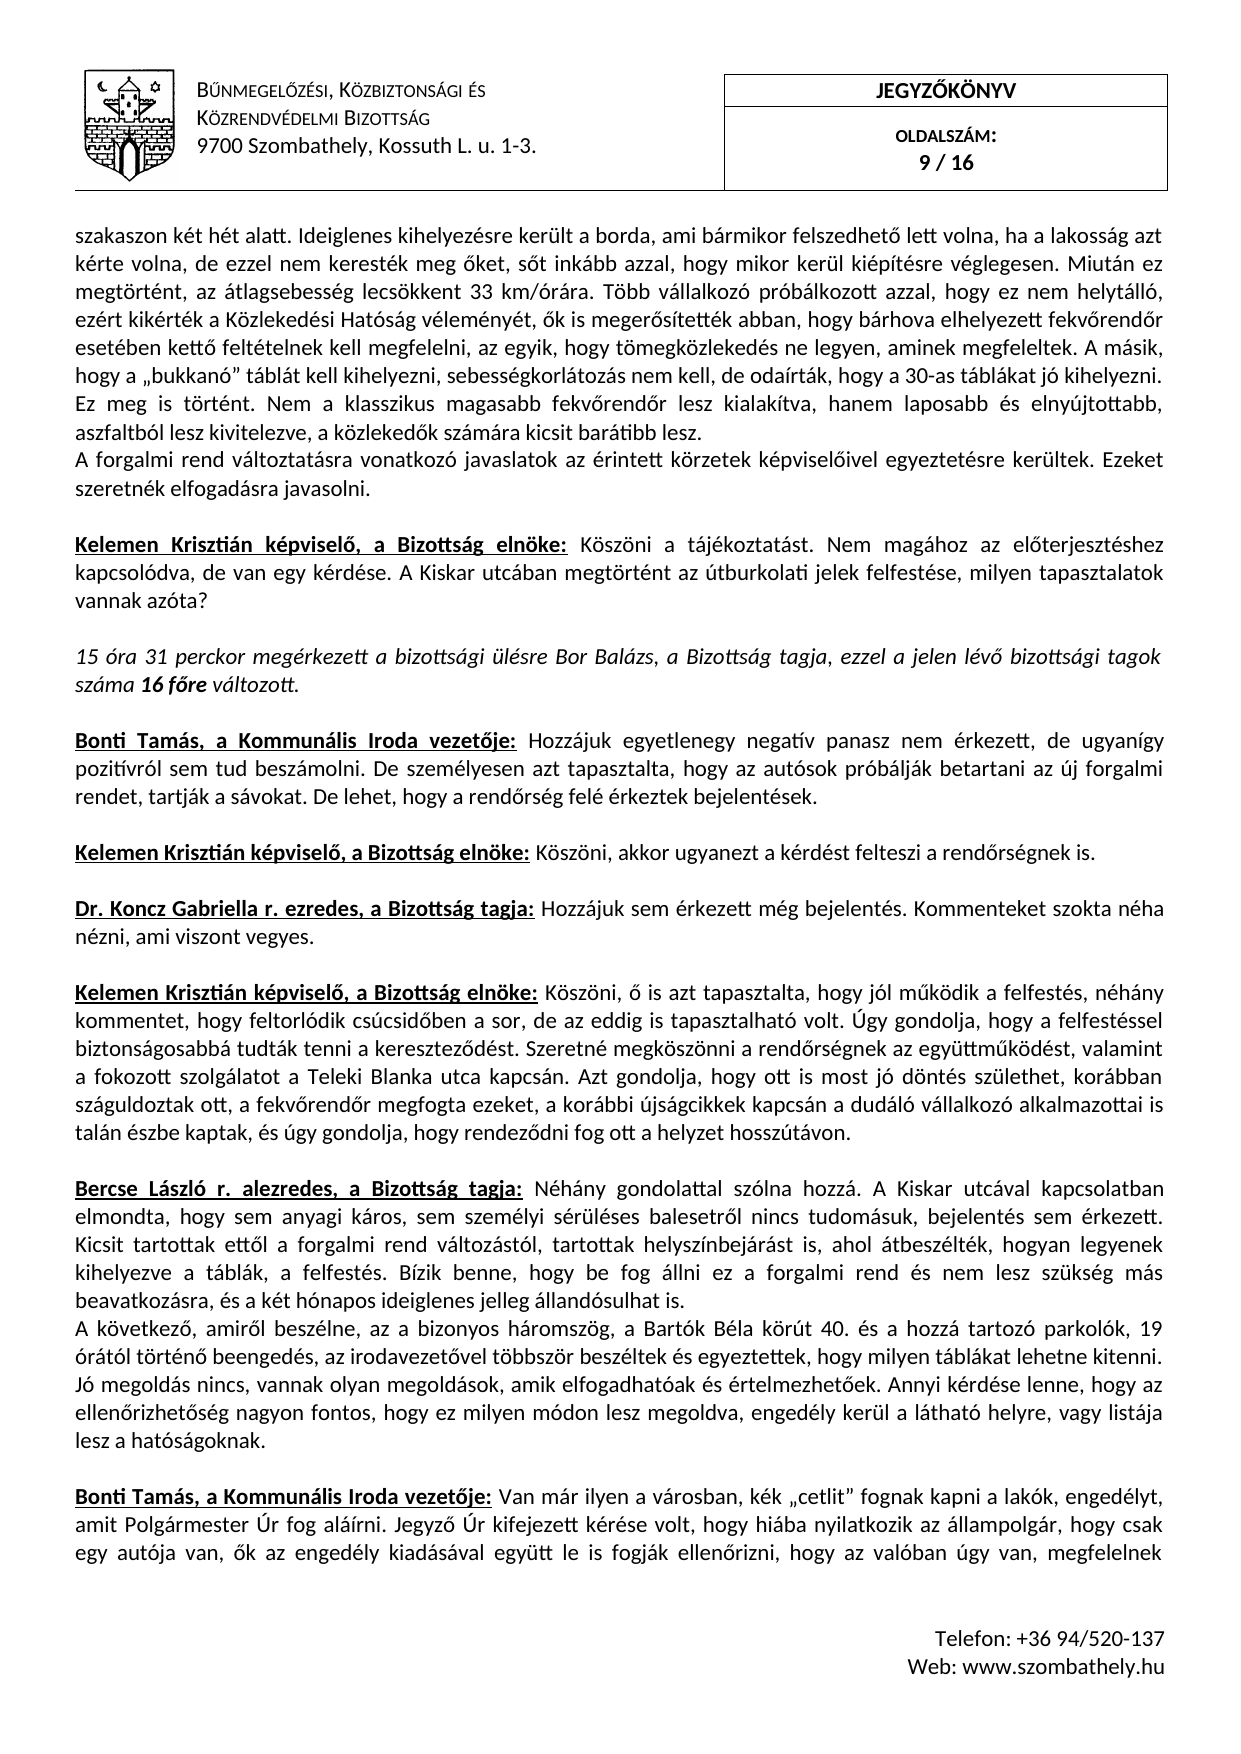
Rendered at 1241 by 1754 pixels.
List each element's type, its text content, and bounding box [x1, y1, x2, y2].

text A következő, amiről beszélne, az a bizonyos háromszög, a Bartók Béla körút 40. és a hozzá tartozó parkolók, 19 órától történő beengedés, az irodavezetővel többször beszéltek és egyeztettek, hogy milyen táblákat lehetne kitenni. Jó megoldás nincs, vannak olyan megoldások, amik elfogadhatóak és értelmezhetőek. Annyi kérdése lenne, hogy az ellenőrizhetőség nagyon fontos, hogy ez milyen módon lesz megoldva, engedély kerül a látható helyre, vagy listája lesz a hatóságoknak. [75, 1314, 1165, 1454]
text Kelemen Krisztián képviselő, a Bizottság elnöke: Köszöni, akkor ugyanezt a kérdést felteszi a rendőrségnek is. [75, 838, 1165, 866]
text Bonti Tamás, a Kommunális Iroda vezetője: Hozzájuk egyetlenegy negatív panasz nem érkezett, de ugyanígy pozitívról sem tud beszámolni. De személyesen azt tapasztalta, hogy az autósok próbálják betartani az új forgalmi rendet, tartják a sávokat. De lehet, hogy a rendőrség felé érkeztek bejelentések. [75, 726, 1165, 810]
text 15 óra 31 perckor megérkezett a bizottsági ülésre Bor Balázs, a Bizottság tagja, ezzel a jelen lévő bizottsági tagok száma 16 főre változott. [75, 642, 1165, 698]
text Bercse László r. alezredes, a Bizottság tagja: Néhány gondolattal szólna hozzá. A Kiskar utcával kapcsolatban elmondta, hogy sem anyagi káros, sem személyi sérüléses balesetről nincs tudomásuk, bejelentés sem érkezett. Kicsit tartottak ettől a forgalmi rend változástól, tartottak helyszínbejárást is, ahol átbeszélték, hogyan legyenek kihelyezve a táblák, a felfestés. Bízik benne, hogy be fog állni ez a forgalmi rend és nem lesz szükség más beavatkozásra, és a két hónapos ideiglenes jelleg állandósulhat is. [75, 1174, 1165, 1314]
picture [81, 66, 179, 184]
text Dr. Koncz Gabriella r. ezredes, a Bizottság tagja: Hozzájuk sem érkezett még bejelentés. Kommenteket szokta néha nézni, ami viszont vegyes. [75, 894, 1165, 950]
text Kelemen Krisztián képviselő, a Bizottság elnöke: Köszöni a tájékoztatást. Nem magához az előterjesztéshez kapcsolódva, de van egy kérdése. A Kiskar utcában megtörtént az útburkolati jelek felfestése, milyen tapasztalatok vannak azóta? [75, 530, 1165, 614]
text Kelemen Krisztián képviselő, a Bizottság elnöke: Köszöni, ő is azt tapasztalta, hogy jól működik a felfestés, néhány kommentet, hogy feltorlódik csúcsidőben a sor, de az eddig is tapasztalható volt. Úgy gondolja, hogy a felfestéssel biztonságosabbá tudták tenni a kereszteződést. Szeretné megköszönni a rendőrségnek az együttműködést, valamint a fokozott szolgálatot a Teleki Blanka utca kapcsán. Azt gondolja, hogy ott is most jó döntés születhet, korábban száguldoztak ott, a fekvőrendőr megfogta ezeket, a korábbi újságcikkek kapcsán a dudáló vállalkozó alkalmazottai is talán észbe kaptak, és úgy gondolja, hogy rendeződni fog ott a helyzet hosszútávon. [75, 978, 1165, 1146]
text A forgalmi rend változtatásra vonatkozó javaslatok az érintett körzetek képviselőivel egyeztetésre kerültek. Ezeket szeretnék elfogadásra javasolni. [75, 446, 1165, 502]
